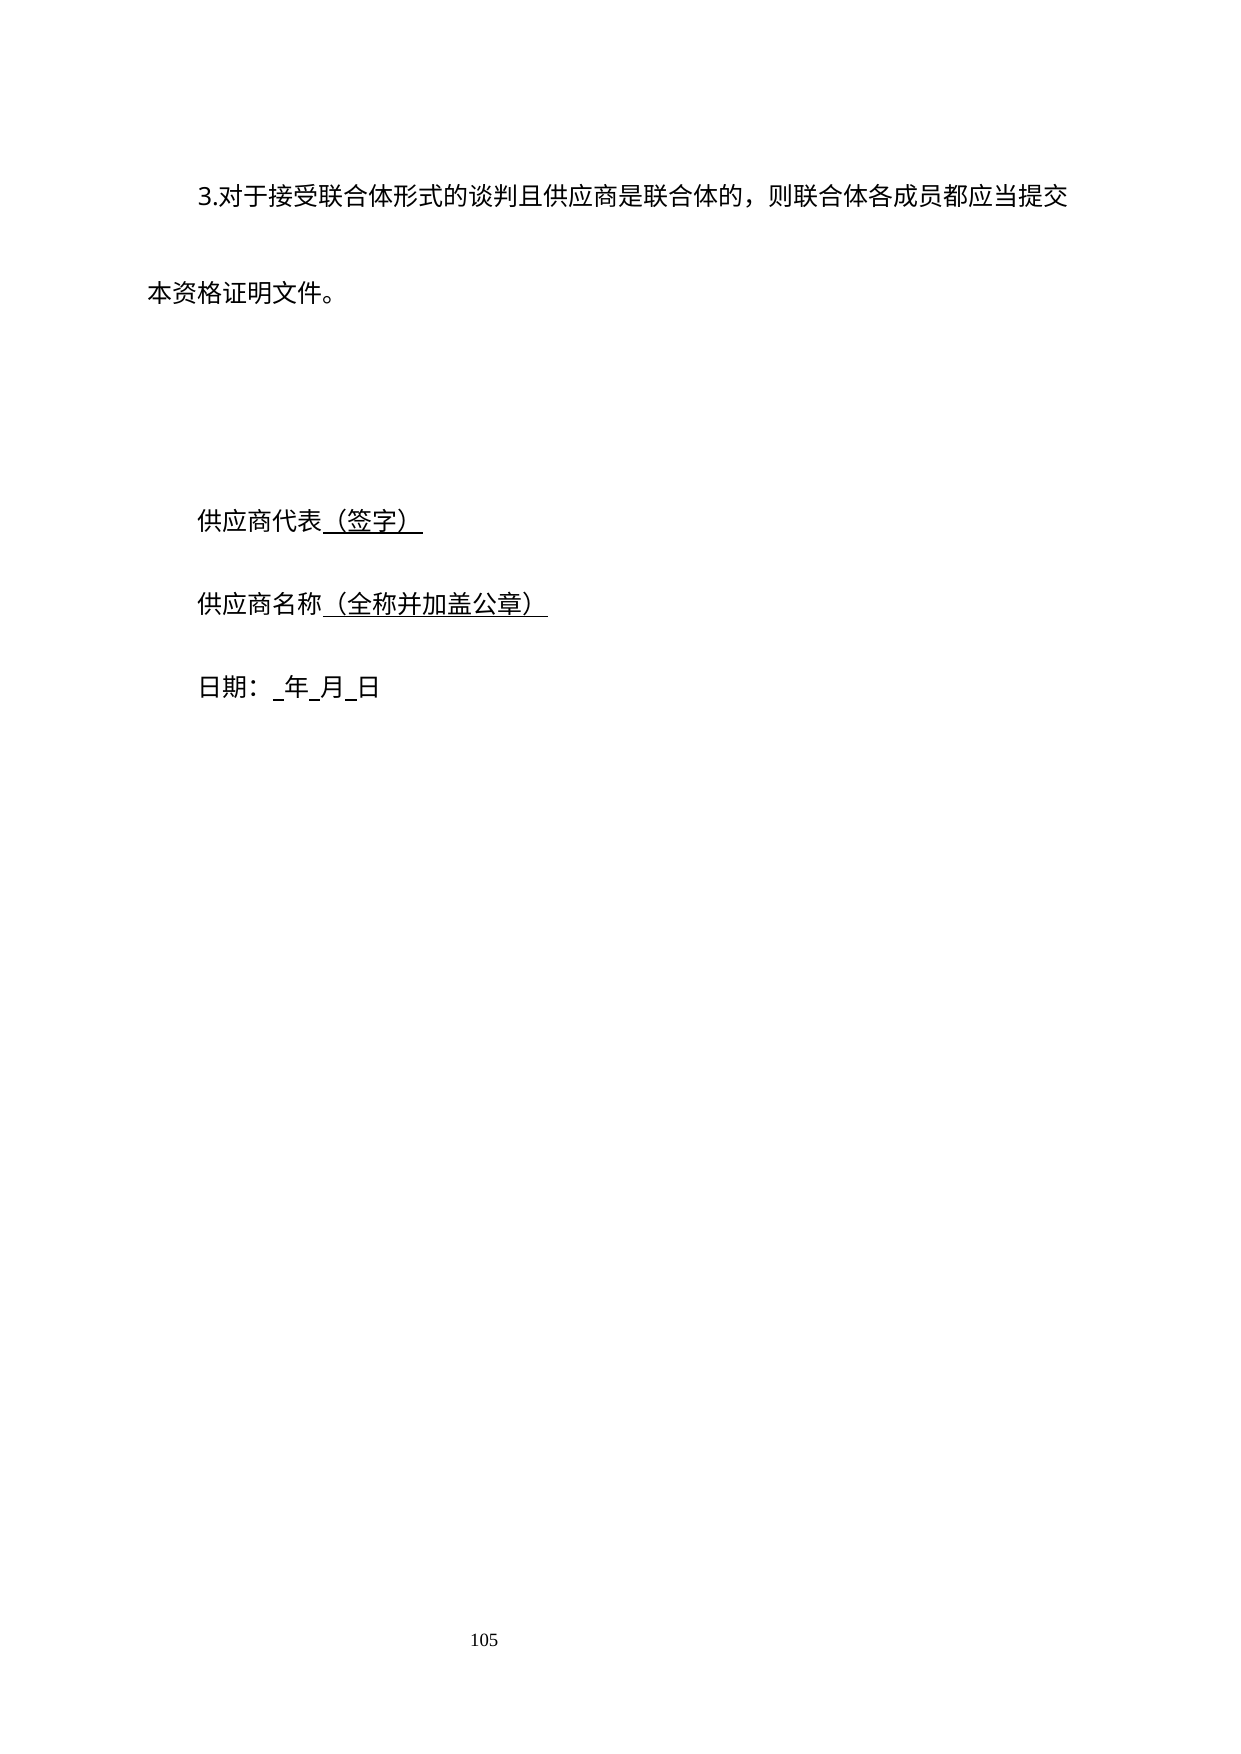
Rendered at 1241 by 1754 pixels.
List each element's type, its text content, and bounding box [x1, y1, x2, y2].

text 供应商名称（全称并加盖公章） [148, 570, 1093, 635]
text 供应商代表（签字） [148, 487, 1093, 552]
text 日期： 年 月 日 [148, 653, 1093, 718]
text 3.对于接受联合体形式的谈判且供应商是联合体的，则联合体各成员都应当提交本资格证明文件。 [148, 162, 1093, 471]
